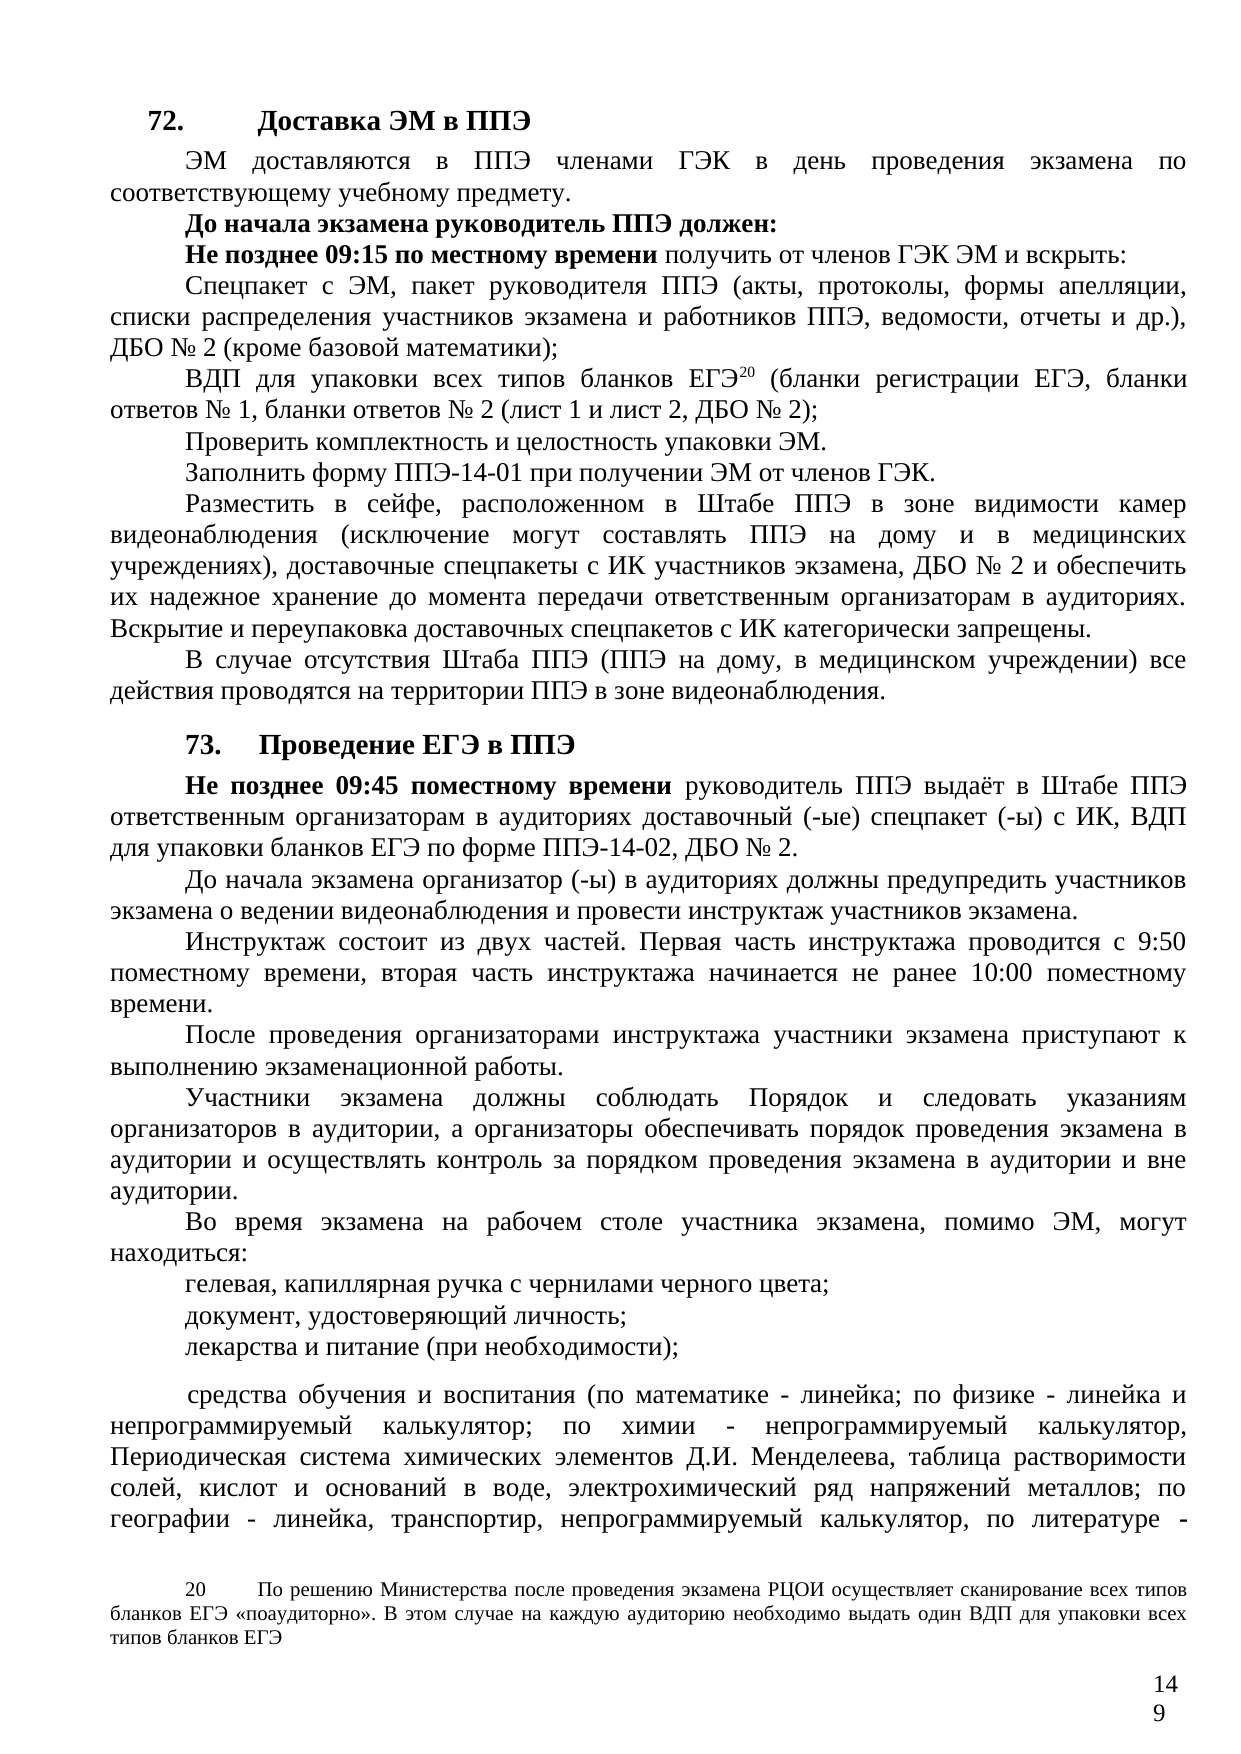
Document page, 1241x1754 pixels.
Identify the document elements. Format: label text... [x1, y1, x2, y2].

text Спецпакет с ЭМ, пакет руководителя ППЭ (акты, протоколы, формы апелляции, списки распределения участников экзамена и работников ППЭ, ведомости, отчеты и др.), ДБО № 2 (кроме базовой математики); [110, 269, 1188, 362]
text Заполнить форму ППЭ-14-01 при получении ЭМ от членов ГЭК. [110, 456, 1188, 487]
text До начала экзамена руководитель ППЭ должен: [110, 207, 1188, 238]
list Доставка ЭМ в ППЭ [110, 105, 1188, 136]
text В случае отсутствия Штаба ППЭ (ППЭ на дому, в медицинском учреждении) все действия проводятся на территории ППЭ в зоне видеонаблюдения. [110, 643, 1188, 705]
text Участники экзамена должны соблюдать Порядок и следовать указаниям организаторов в аудитории, а организаторы обеспечивать порядок проведения экзамена в аудитории и осуществлять контроль за порядком проведения экзамена в аудитории и вне аудитории. [110, 1081, 1188, 1205]
text Инструктаж состоит из двух частей. Первая часть инструктажа проводится с 9:50 поместному времени, вторая часть инструктажа начинается не ранее 10:00 поместному времени. [110, 925, 1188, 1018]
text лекарства и питание (при необходимости); [110, 1330, 1188, 1361]
text гелевая, капиллярная ручка с чернилами черного цвета; [110, 1268, 1188, 1299]
text Разместить в сейфе, расположенном в Штабе ППЭ в зоне видимости камер видеонаблюдения (исключение могут составлять ППЭ на дому и в медицинских учреждениях), доставочные спецпакеты с ИК участников экзамена, ДБО № 2 и обеспечить их надежное хранение до момента передачи ответственным организаторам в аудиториях. Вскрытие и переупаковка доставочных спецпакетов с ИК категорически запрещены. [110, 487, 1188, 643]
text До начала экзамена организатор (-ы) в аудиториях должны предупредить участников экзамена о ведении видеонаблюдения и провести инструктаж участников экзамена. [110, 863, 1188, 925]
text После проведения организаторами инструктажа участники экзамена приступают к выполнению экзаменационной работы. [110, 1018, 1188, 1081]
text Во время экзамена на рабочем столе участника экзамена, помимо ЭМ, могут находиться: [110, 1205, 1188, 1268]
text ВДП для упаковки всех типов бланков ЕГЭ (бланки регистрации ЕГЭ, бланки ответов № 1, бланки ответов № 2 (лист 1 и лист 2, ДБО № 2); [110, 362, 1188, 425]
text ЭМ доставляются в ППЭ членами ГЭК в день проведения экзамена по соответствующему учебному предмету. [110, 144, 1188, 207]
text Не позднее 09:15 по местному времени получить от членов ГЭК ЭМ и вскрыть: [110, 238, 1188, 269]
text документ, удостоверяющий личность; [110, 1299, 1188, 1330]
text Не позднее 09:45 поместному времени руководитель ППЭ выдаёт в Штабе ППЭ ответственным организаторам в аудиториях доставочный (-ые) спецпакет (-ы) с ИК, ВДП для упаковки бланков ЕГЭ по форме ППЭ-14-02, ДБО № 2. [110, 769, 1188, 863]
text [110, 1378, 1188, 1533]
text Проверить комплектность и целостность упаковки ЭМ. [110, 425, 1188, 456]
list Проведение ЕГЭ в ППЭ [110, 730, 1188, 761]
